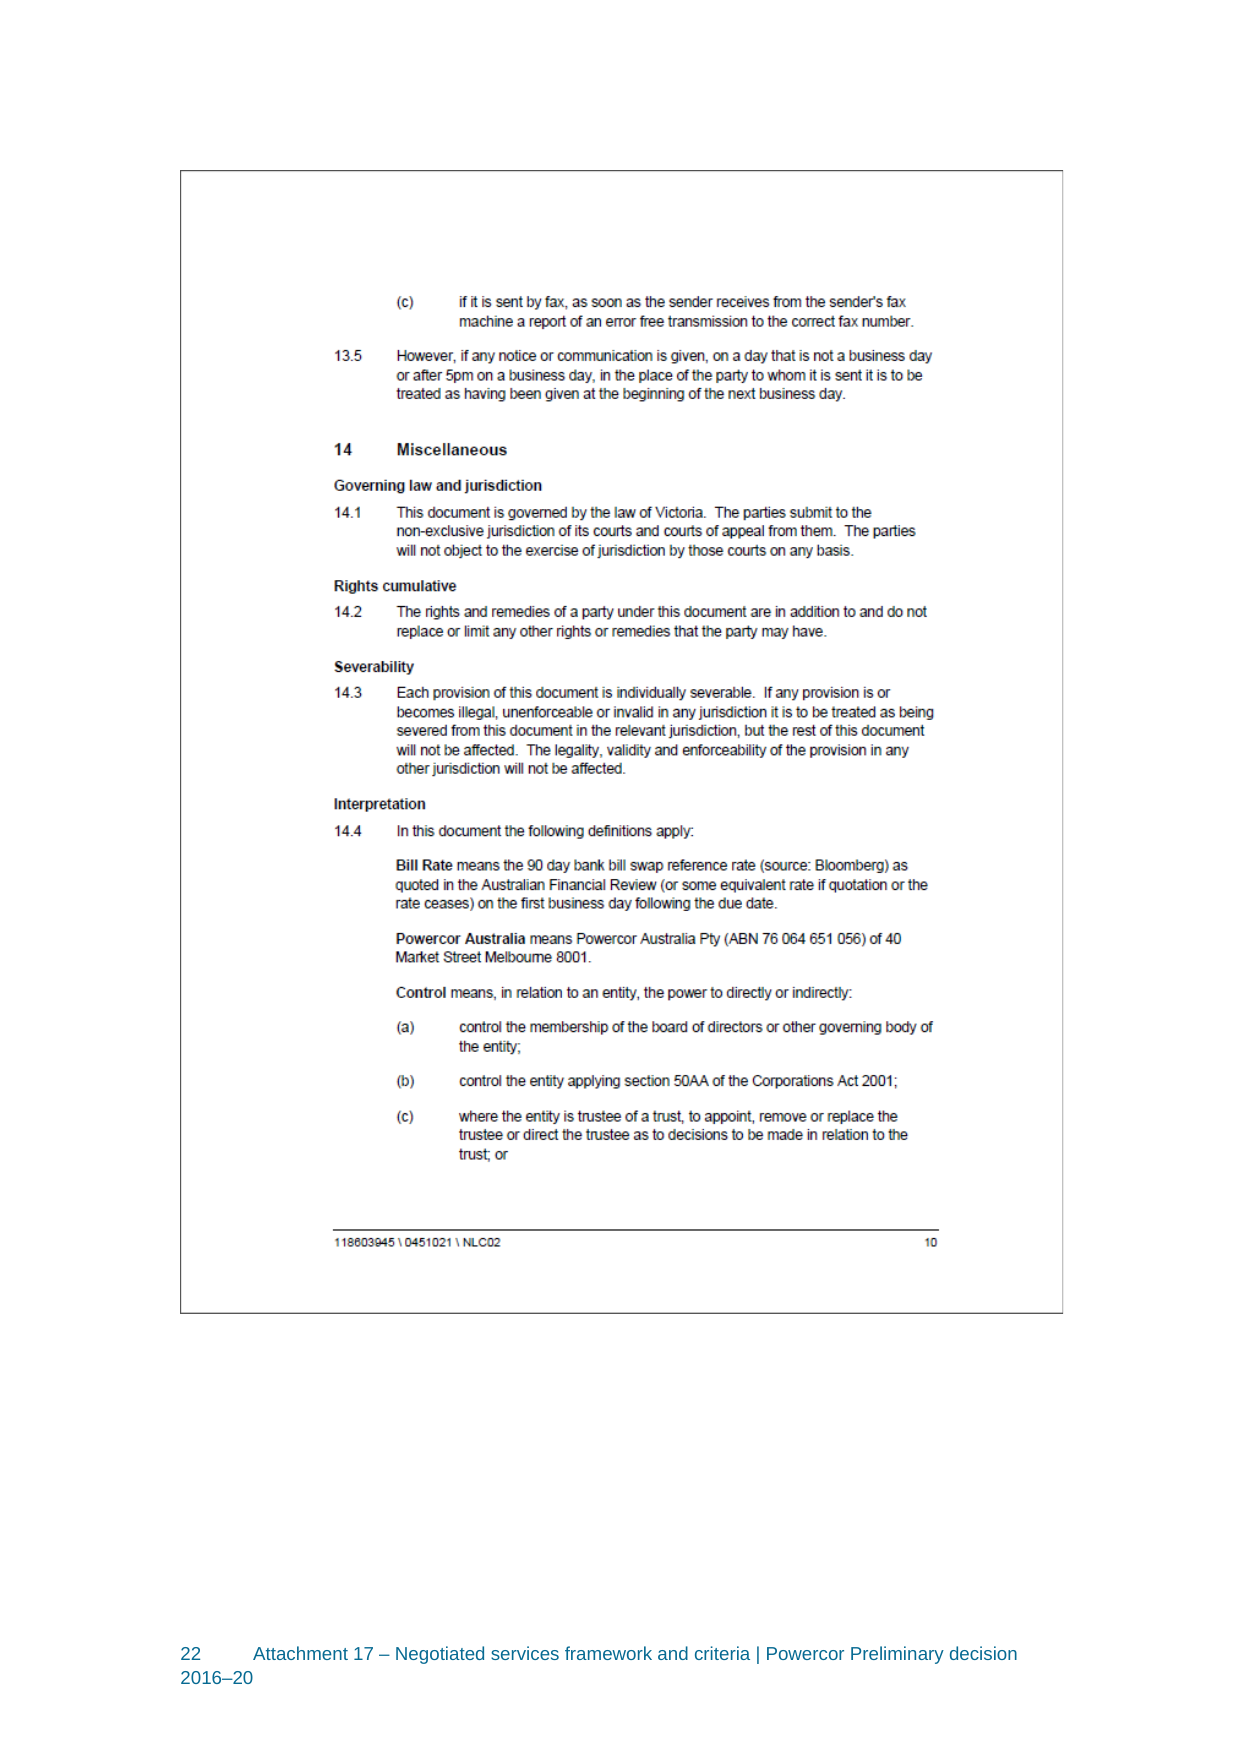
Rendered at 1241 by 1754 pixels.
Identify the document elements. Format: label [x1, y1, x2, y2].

picture [180, 170, 1064, 1314]
picture [269, 1650, 273, 1660]
picture [668, 1650, 672, 1660]
picture [296, 1646, 300, 1660]
